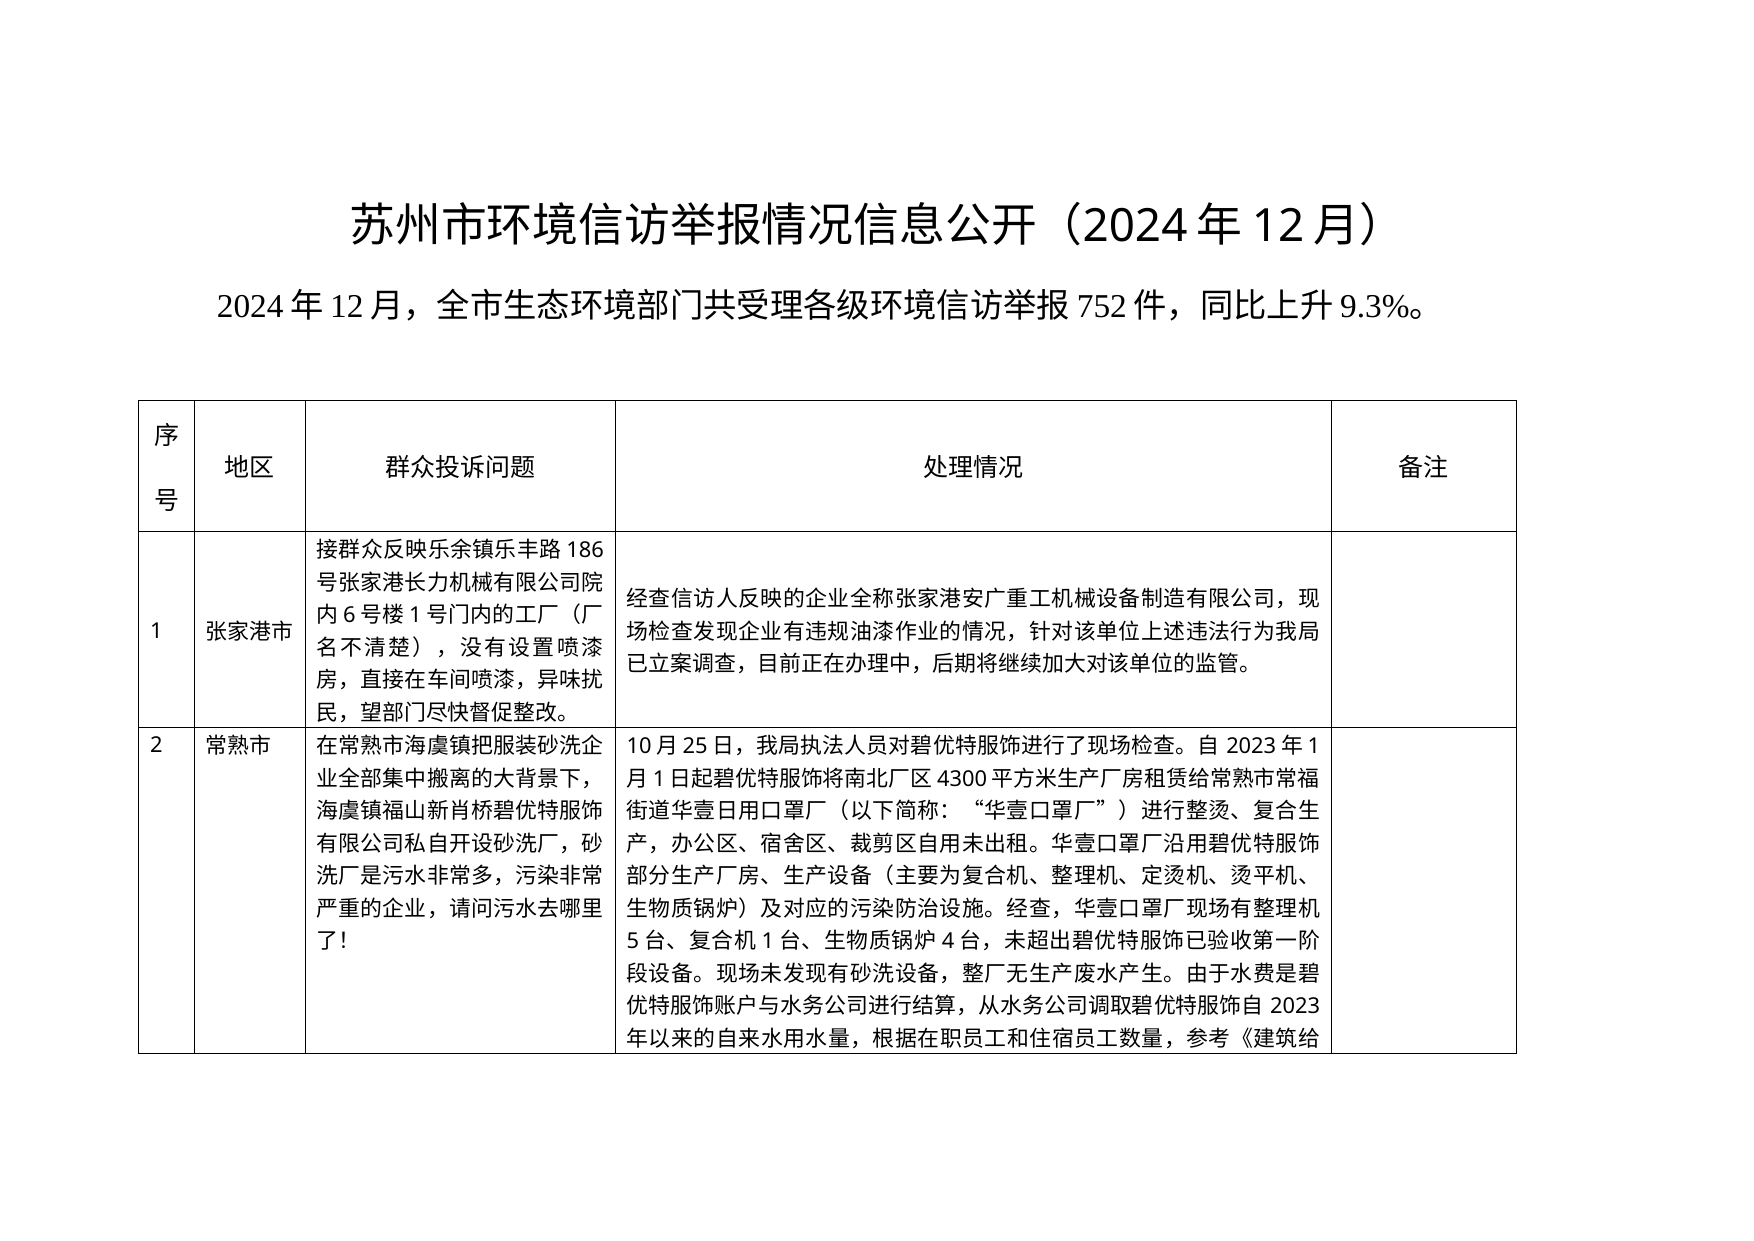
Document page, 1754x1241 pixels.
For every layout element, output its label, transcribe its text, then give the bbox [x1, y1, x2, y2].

table_cell 1 [139, 532, 194, 727]
table_header 序号 [139, 401, 194, 531]
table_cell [306, 728, 615, 1053]
table_cell 经查信访人反映的企业全称张家港安广重工机械设备制造有限公司，现场检查发现企业有违规油漆作业的情况，针对该单位上述违法行为我局已立案调查，目前正在办理中，后期将继续加大对该单位的监管。 [616, 532, 1331, 727]
table_cell [1332, 728, 1516, 1053]
table_header 群众投诉问题 [306, 401, 615, 531]
text 2024年12月，全市生态环境部门共受理各级环境信访举报752件，同比上升9.3%。 [150, 270, 1604, 335]
table_cell 张家港市 [195, 532, 305, 727]
table_cell 2 [139, 728, 194, 1053]
table_cell 接群众反映乐余镇乐丰路186号张家港长力机械有限公司院内6号楼1号门内的工厂（厂名不清楚），没有设置喷漆房，直接在车间喷漆，异味扰民，望部门尽快督促整改。 [306, 532, 615, 727]
table_header 地区 [195, 401, 305, 531]
table_cell [1332, 532, 1516, 727]
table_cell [616, 728, 1331, 1053]
table_header 备注 [1332, 401, 1516, 531]
table_cell 常熟市 [195, 728, 305, 1053]
text 苏州市环境信访举报情况信息公开（2024年12月） [150, 172, 1604, 270]
table_header 处理情况 [616, 401, 1331, 531]
